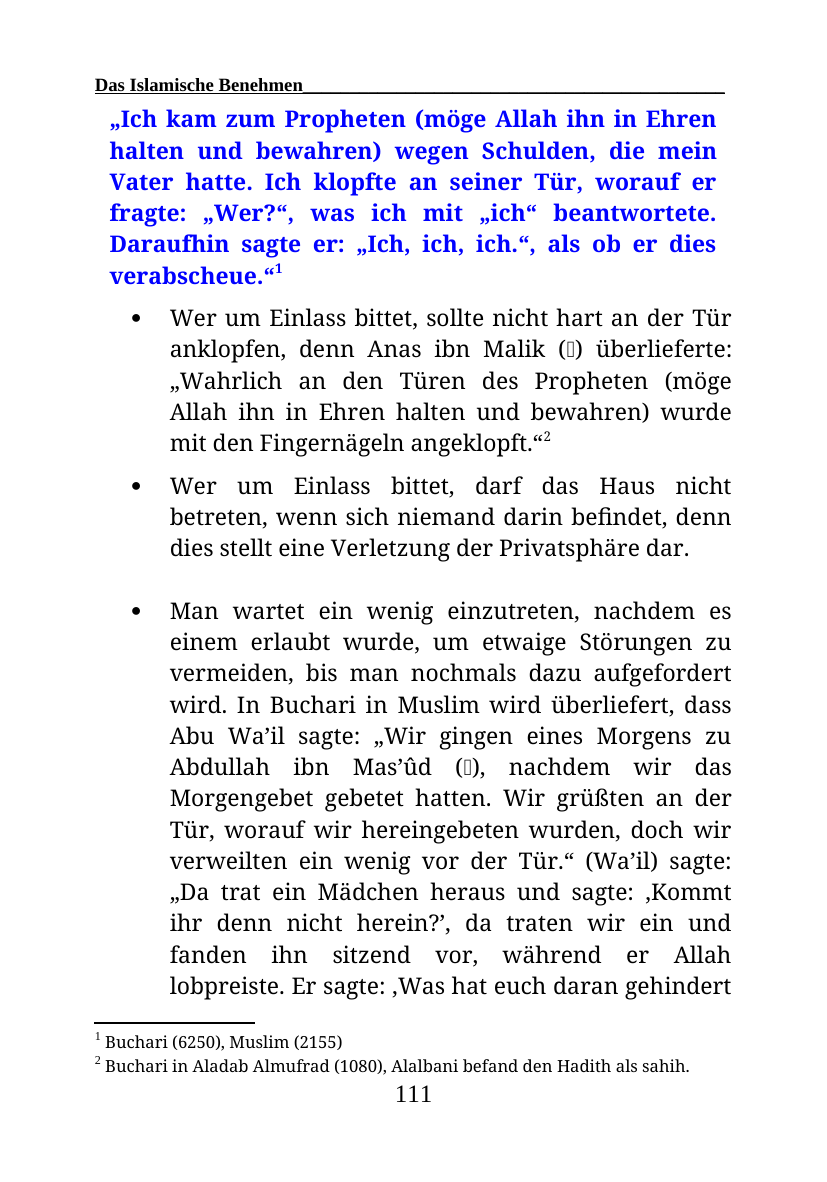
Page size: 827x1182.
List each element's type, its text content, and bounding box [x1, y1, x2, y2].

list Wer um Einlass bittet, darf das Haus nicht betreten, wenn sich niemand darin befindet, denn dies stellt eine Verletzung der Privatsphäre dar. [132, 470, 732, 563]
text „Ich kam zum Propheten (möge Allah ihn in Ehren halten und bewahren) wegen Schulden, die mein Vater hatte. Ich klopfte an seiner Tür, worauf er fragte: „Wer?“, was ich mit „ich“ beantwortete. Daraufhin sagte er: „Ich, ich, ich.“, als ob er dies verabscheue.“ [109, 103, 717, 291]
list Wer um Einlass bittet, sollte nicht hart an der Tür anklopfen, denn Anas ibn Malik () überlieferte: „Wahrlich an den Türen des Propheten (möge Allah ihn in Ehren halten und bewahren) wurde mit den Fingernägeln angeklopft.“ [132, 302, 732, 458]
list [132, 595, 732, 1001]
